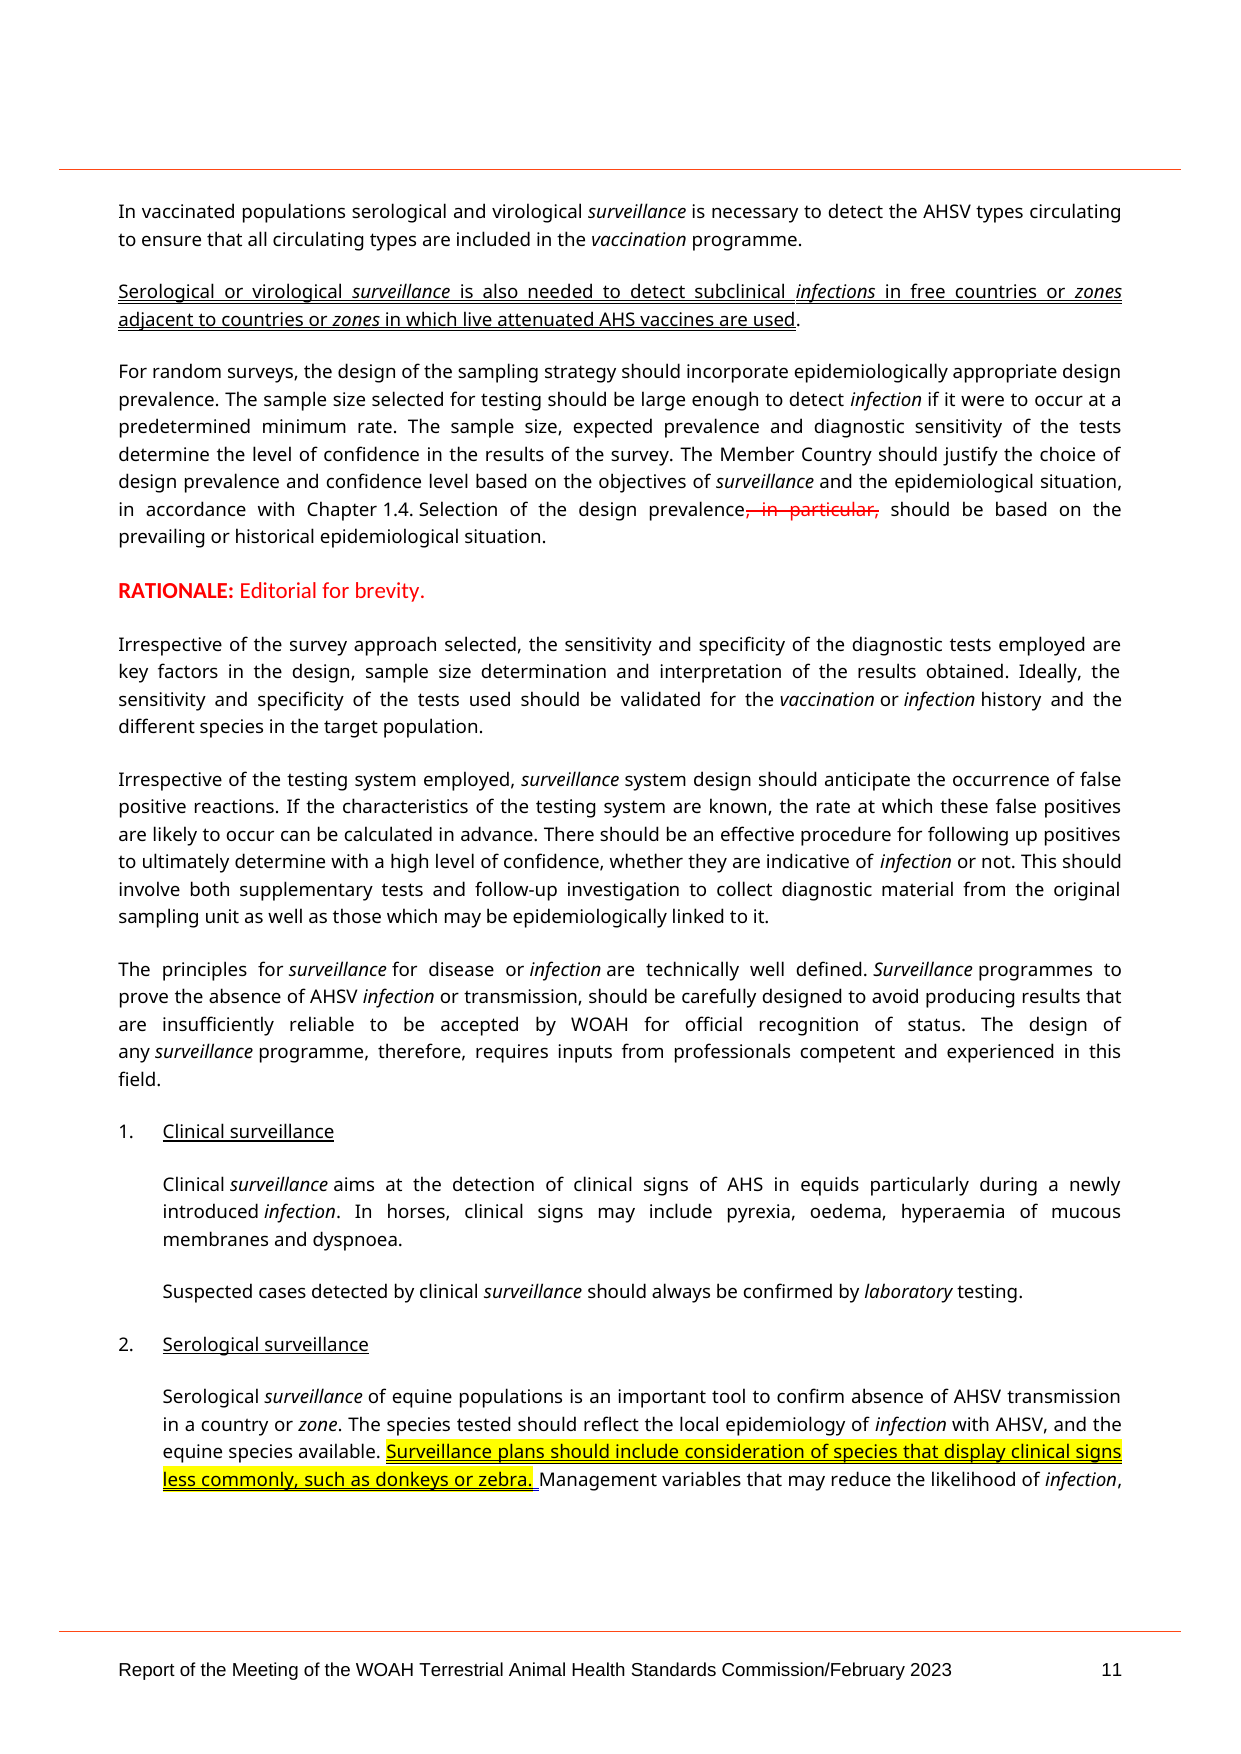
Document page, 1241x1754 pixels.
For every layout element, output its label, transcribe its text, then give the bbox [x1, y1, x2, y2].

text In vaccinated populations serological and virological surveillance is necessary to detect the AHSV types circulating to ensure that all circulating types are included in the vaccination programme. [118, 198, 1122, 251]
text Irrespective of the survey approach selected, the sensitivity and specificity of the diagnostic tests employed are key factors in the design, sample size determination and interpretation of the results obtained. Ideally, the sensitivity and specificity of the tests used should be validated for the vaccination or infection history and the different species in the target population. [118, 631, 1122, 739]
text Serological or virological surveillance is also needed to detect subclinical infections in free countries or zones adjacent to countries or zones in which live attenuated AHS vaccines are used. [118, 278, 1122, 300]
text For random surveys, the design of the sampling strategy should incorporate epidemiologically appropriate design prevalence. The sample size selected for testing should be large enough to detect infection if it were to occur at a predetermined minimum rate. The sample size, expected prevalence and diagnostic sensitivity of the tests determine the level of confidence in the results of the survey. The Member Country should justify the choice of design prevalence and confidence level based on the objectives of surveillance and the epidemiological situation, in accordance with Chapter 1.4. Selection of the design prevalence, in particular, should be based on the prevailing or historical epidemiological situation. [118, 358, 1122, 549]
text Suspected cases detected by clinical surveillance should always be confirmed by laboratory testing. [162, 1278, 1122, 1304]
text Clinical surveillance aims at the detection of clinical signs of AHS in equids particularly during a newly introduced infection. In horses, clinical signs may include pyrexia, oedema, hyperaemia of mucous membranes and dyspnoea. [162, 1171, 1122, 1252]
text Serological or virological surveillance is also needed to detect subclinical infections in free countries or zones adjacent to countries or zones in which live attenuated AHS vaccines are used. [118, 304, 1122, 331]
text Irrespective of the testing system employed, surveillance system design should anticipate the occurrence of false positive reactions. If the characteristics of the testing system are known, the rate at which these false positives are likely to occur can be calculated in advance. There should be an effective procedure for following up positives to ultimately determine with a high level of confidence, whether they are indicative of infection or not. This should involve both supplementary tests and follow-up investigation to collect diagnostic material from the original sampling unit as well as those which may be epidemiologically linked to it. [118, 766, 1122, 929]
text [162, 1383, 1122, 1492]
text The principles for surveillance for disease or infection are technically well defined. Surveillance programmes to prove the absence of AHSV infection or transmission, should be carefully designed to avoid producing results that are insufficiently reliable to be accepted by WOAH for official recognition of status. The design of any surveillance programme, therefore, requires inputs from professionals competent and experienced in this field. [118, 956, 1122, 1092]
text 2. Serological surveillance [118, 1331, 1122, 1357]
text RATIONALE: Editorial for brevity. [118, 576, 1122, 604]
text 1. Clinical surveillance [118, 1118, 1122, 1144]
